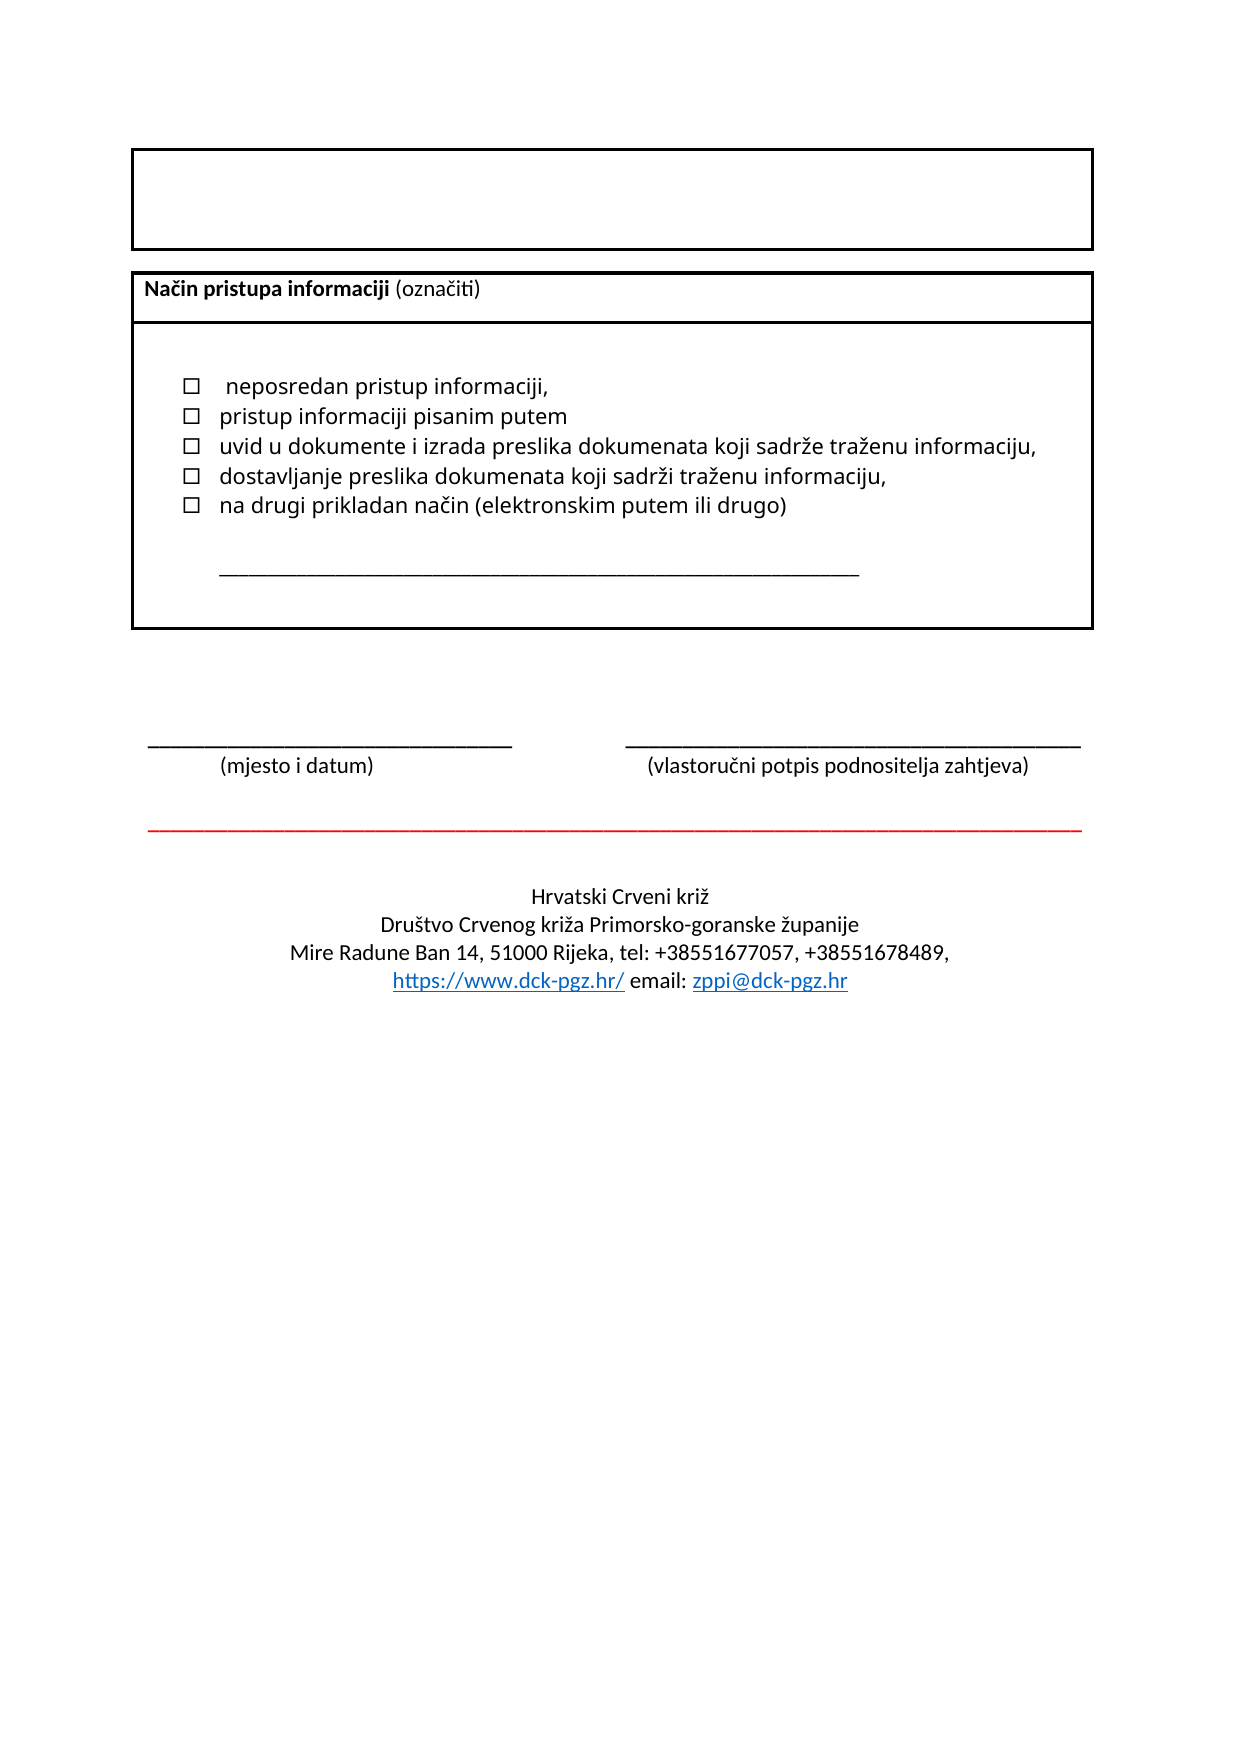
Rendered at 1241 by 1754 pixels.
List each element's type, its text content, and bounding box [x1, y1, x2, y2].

text https://www.dck-pgz.hr/ email: zppi@dck-pgz.hr [148, 966, 1093, 994]
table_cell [134, 151, 1091, 248]
table_header Način pristupa informaciji (označiti) [134, 275, 1091, 321]
text __________________________________________________________________________________ [148, 807, 1093, 836]
text ________________________________ ________________________________________ [148, 723, 1093, 751]
table_cell neposredan pristup informaciji, pristup informaciji pisanim putem uvid u dokumente i izrada preslika dokumenata koji sadrže traženu informaciju, dostavljanje preslika dokumenata koji sadrži traženu informaciju, na drugi prikladan način (elektronskim putem ili drugo) __________________________________________________________________ [134, 324, 1091, 627]
text Mire Radune Ban 14, 51000 Rijeka, tel: +38551677057, +38551678489, [148, 938, 1093, 966]
text (mjesto i datum) (vlastoručni potpis podnositelja zahtjeva) [148, 751, 1093, 779]
text Hrvatski Crveni križ [148, 882, 1093, 910]
text Društvo Crvenog križa Primorsko-goranske županije [148, 910, 1093, 938]
